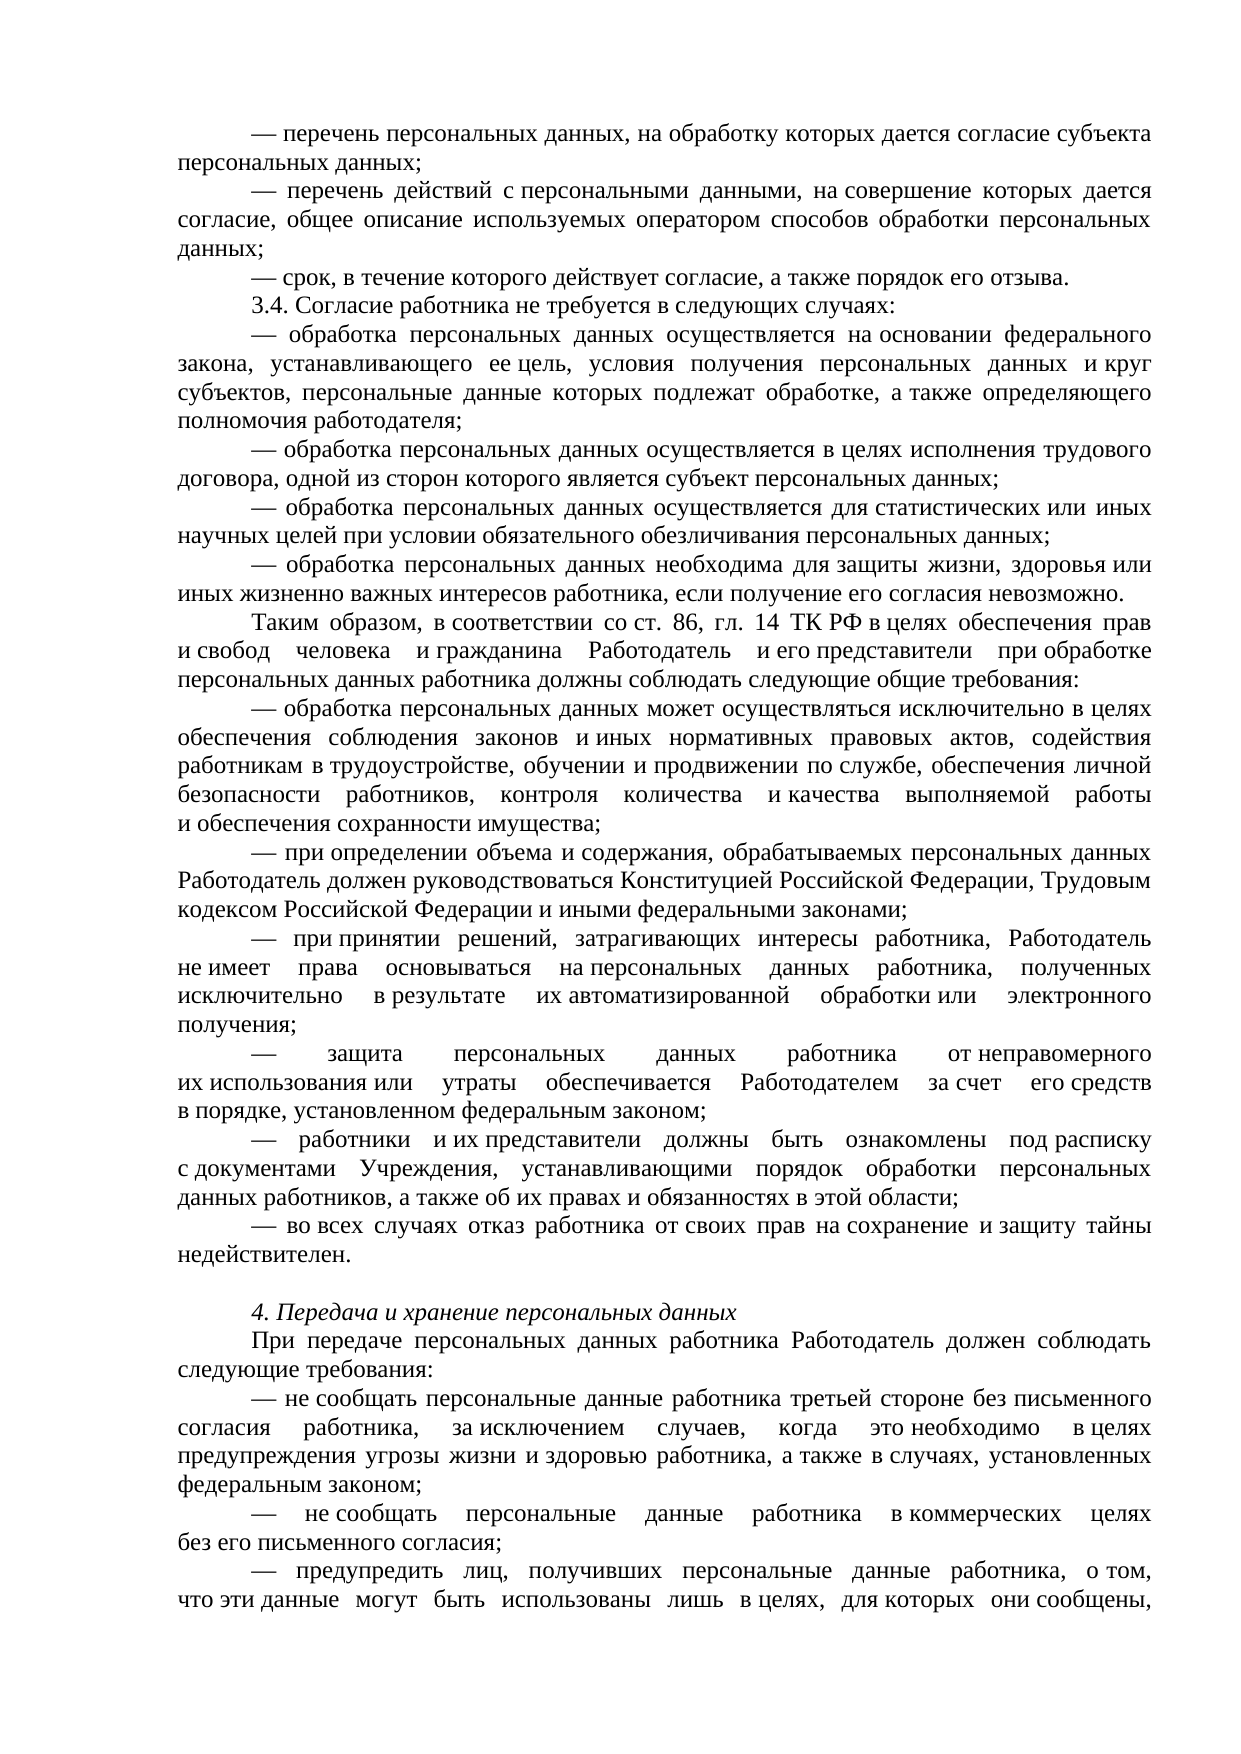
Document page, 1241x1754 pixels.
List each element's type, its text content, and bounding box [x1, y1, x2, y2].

text 4. Передача и хранение персональных данных [177, 1297, 1152, 1326]
text — обработка персональных данных может осуществляться исключительно в целях обеспечения соблюдения законов и иных нормативных правовых актов, содействия работникам в трудоустройстве, обучении и продвижении по службе, обеспечения личной безопасности работников, контроля количества и качества выполняемой работы и обеспечения сохранности имущества; [177, 693, 1152, 837]
text — обработка персональных данных осуществляется на основании федерального закона, устанавливающего ее цель, условия получения персональных данных и круг субъектов, персональные данные которых подлежат обработке, а также определяющего полномочия работодателя; [177, 319, 1152, 434]
text 3.4. Согласие работника не требуется в следующих случаях: [177, 291, 1152, 319]
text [177, 1556, 1152, 1613]
text При передаче персональных данных работника Работодатель должен соблюдать следующие требования: [177, 1326, 1152, 1383]
text — защита персональных данных работника от неправомерного их использования или утраты обеспечивается Работодателем за счет его средств в порядке, установленном федеральным законом; [177, 1038, 1152, 1124]
text — обработка персональных данных осуществляется в целях исполнения трудового договора, одной из сторон которого является субъект персональных данных; [177, 434, 1152, 492]
text — перечень действий с персональными данными, на совершение которых дается согласие, общее описание используемых оператором способов обработки персональных данных; [177, 176, 1152, 262]
text — работники и их представители должны быть ознакомлены под расписку с документами Учреждения, устанавливающими порядок обработки персональных данных работников, а также об их правах и обязанностях в этой области; [177, 1124, 1152, 1211]
text — обработка персональных данных необходима для защиты жизни, здоровья или иных жизненно важных интересов работника, если получение его согласия невозможно. [177, 549, 1152, 607]
text — срок, в течение которого действует согласие, а также порядок его отзыва. [177, 262, 1152, 291]
text — во всех случаях отказ работника от своих прав на сохранение и защиту тайны недействителен. [177, 1211, 1152, 1268]
text — перечень персональных данных, на обработку которых дается согласие субъекта персональных данных; [177, 118, 1152, 176]
text — при определении объема и содержания, обрабатываемых персональных данных Работодатель должен руководствоваться Конституцией Российской Федерации, Трудовым кодексом Российской Федерации и иными федеральными законами; [177, 837, 1152, 923]
text — обработка персональных данных осуществляется для статистических или иных научных целей при условии обязательного обезличивания персональных данных; [177, 492, 1152, 549]
text — при принятии решений, затрагивающих интересы работника, Работодатель не имеет права основываться на персональных данных работника, полученных исключительно в результате их автоматизированной обработки или электронного получения; [177, 923, 1152, 1038]
text Таким образом, в соответствии со ст. 86, гл. 14 ТК РФ в целях обеспечения прав и свобод человека и гражданина Работодатель и его представители при обработке персональных данных работника должны соблюдать следующие общие требования: [177, 607, 1152, 693]
text — не сообщать персональные данные работника в коммерческих целях без его письменного согласия; [177, 1498, 1152, 1556]
text — не сообщать персональные данные работника третьей стороне без письменного согласия работника, за исключением случаев, когда это необходимо в целях предупреждения угрозы жизни и здоровью работника, а также в случаях, установленных федеральным законом; [177, 1383, 1152, 1498]
